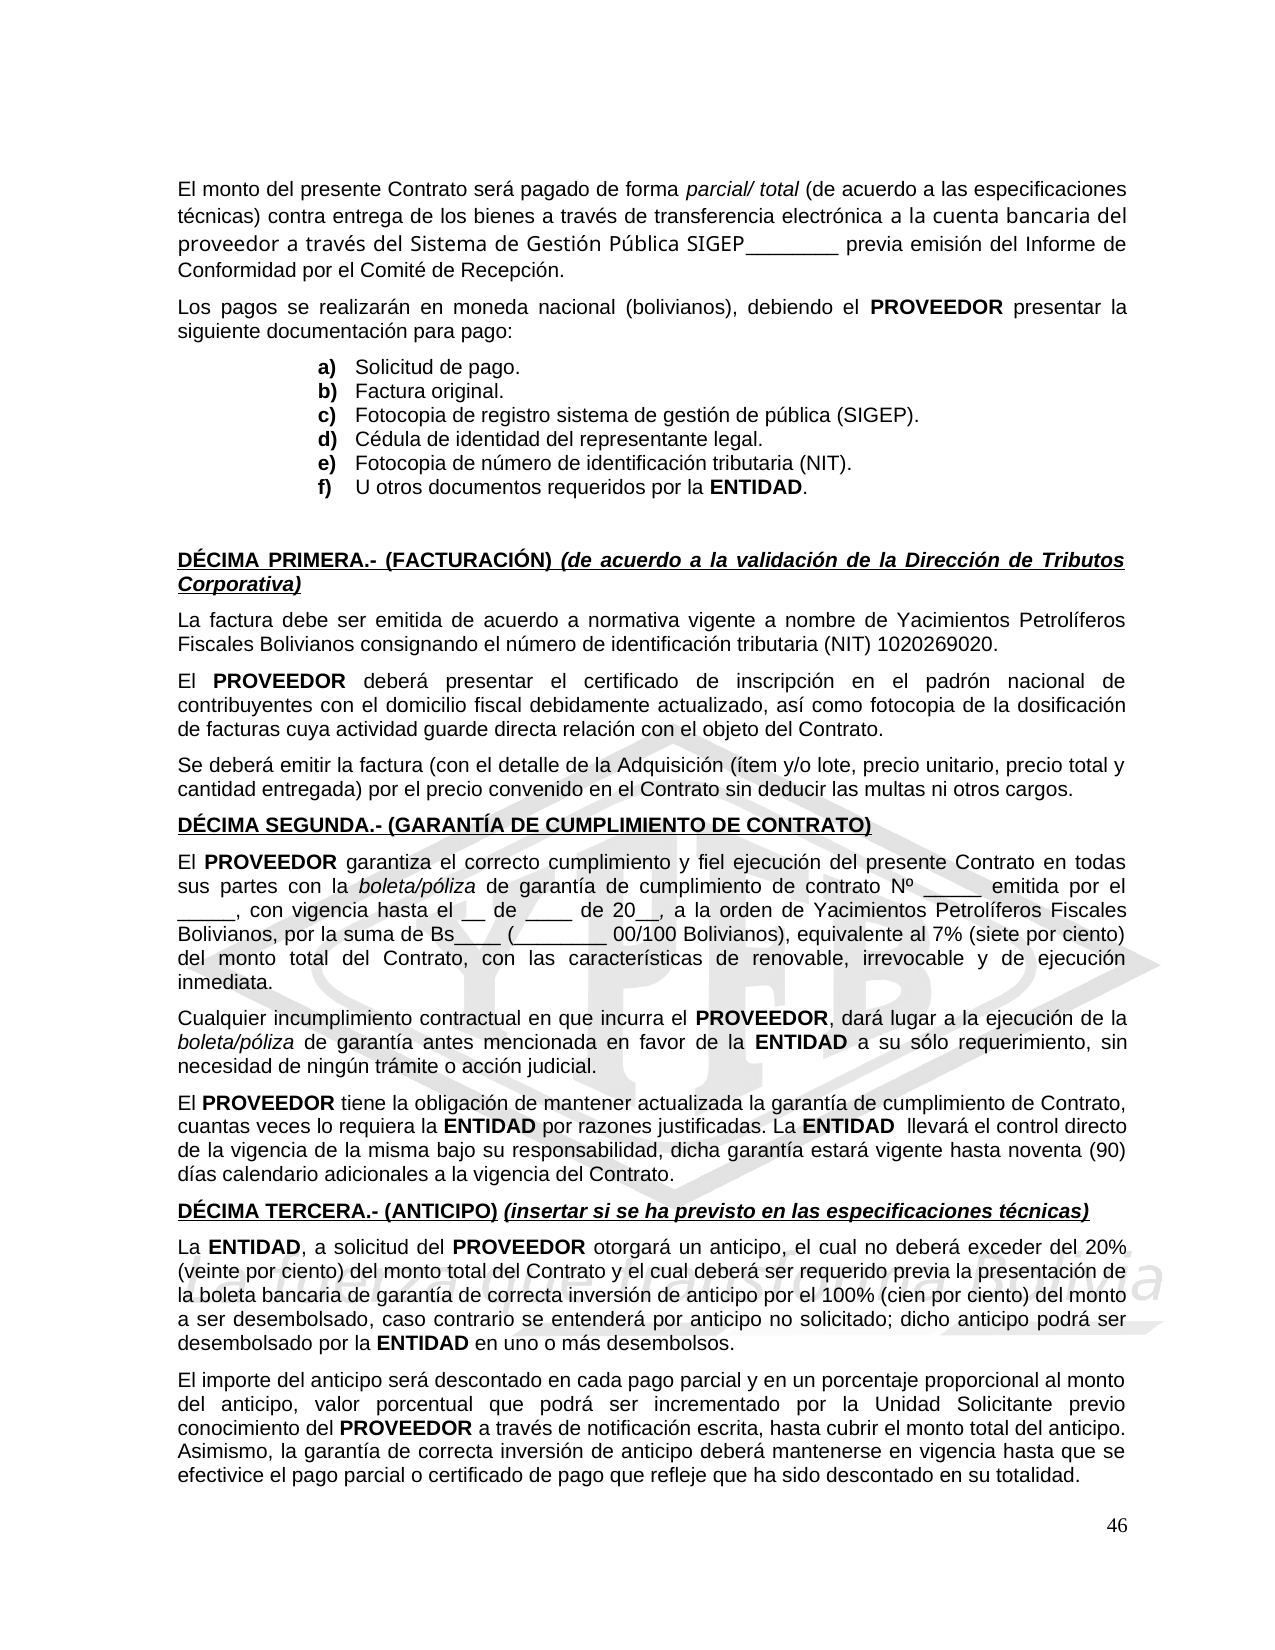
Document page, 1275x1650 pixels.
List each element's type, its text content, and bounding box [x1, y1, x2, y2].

text DÉCIMA PRIMERA.- (FACTURACIÓN) (de acuerdo a la validación de la Dirección de Tributos Corporativa) [177, 548, 1127, 596]
text El PROVEEDOR garantiza el correcto cumplimiento y fiel ejecución del presente Contrato en todas sus partes con la boleta/póliza de garantía de cumplimiento de contrato Nº _____ emitida por el _____, con vigencia hasta el __ de ____ de 20__, a la orden de Yacimientos Petrolíferos Fiscales Bolivianos, por la suma de Bs____ (________ 00/100 Bolivianos), equivalente al 7% (siete por ciento) del monto total del Contrato, con las características de renovable, irrevocable y de ejecución inmediata. [177, 850, 1127, 993]
text Los pagos se realizarán en moneda nacional (bolivianos), debiendo el PROVEEDOR presentar la siguiente documentación para pago: [177, 294, 1127, 342]
list Cédula de identidad del representante legal. [318, 427, 1127, 451]
text El monto del presente Contrato será pagado de forma parcial/ total (de acuerdo a las especificaciones técnicas) contra entrega de los bienes a través de transferencia electrónica a la cuenta bancaria del proveedor a través del Sistema de Gestión Pública SIGEP________ previa emisión del Informe de Conformidad por el Comité de Recepción. [177, 177, 1127, 282]
text DÉCIMA SEGUNDA.- (GARANTÍA DE CUMPLIMIENTO DE CONTRATO) [177, 813, 1127, 837]
text Se deberá emitir la factura (con el detalle de la Adquisición (ítem y/o lote, precio unitario, precio total y cantidad entregada) por el precio convenido en el Contrato sin deducir las multas ni otros cargos. [177, 753, 1127, 801]
list Solicitud de pago. [318, 355, 1127, 379]
list Fotocopia de registro sistema de gestión de pública (SIGEP). [318, 403, 1127, 427]
list U otros documentos requeridos por la ENTIDAD. [318, 475, 1127, 499]
text Cualquier incumplimiento contractual en que incurra el PROVEEDOR, dará lugar a la ejecución de la boleta/póliza de garantía antes mencionada en favor de la ENTIDAD a su sólo requerimiento, sin necesidad de ningún trámite o acción judicial. [177, 1006, 1128, 1078]
text El PROVEEDOR tiene la obligación de mantener actualizada la garantía de cumplimiento de Contrato, cuantas veces lo requiera la ENTIDAD por razones justificadas. La ENTIDAD llevará el control directo de la vigencia de la misma bajo su responsabilidad, dicha garantía estará vigente hasta noventa (90) días calendario adicionales a la vigencia del Contrato. [177, 1090, 1127, 1186]
text DÉCIMA TERCERA.- (ANTICIPO) (insertar si se ha previsto en las especificaciones técnicas) [177, 1199, 1127, 1223]
text El PROVEEDOR deberá presentar el certificado de inscripción en el padrón nacional de contribuyentes con el domicilio fiscal debidamente actualizado, así como fotocopia de la dosificación de facturas cuya actividad guarde directa relación con el objeto del Contrato. [177, 668, 1127, 740]
list Factura original. [318, 379, 1127, 403]
list Fotocopia de número de identificación tributaria (NIT). [318, 451, 1127, 475]
text La factura debe ser emitida de acuerdo a normativa vigente a nombre de Yacimientos Petrolíferos Fiscales Bolivianos consignando el número de identificación tributaria (NIT) 1020269020. [177, 608, 1127, 656]
text El importe del anticipo será descontado en cada pago parcial y en un porcentaje proporcional al monto del anticipo, valor porcentual que podrá ser incrementado por la Unidad Solicitante previo conocimiento del PROVEEDOR a través de notificación escrita, hasta cubrir el monto total del anticipo. Asimismo, la garantía de correcta inversión de anticipo deberá mantenerse en vigencia hasta que se efectivice el pago parcial o certificado de pago que refleje que ha sido descontado en su totalidad. [177, 1367, 1127, 1487]
text La ENTIDAD, a solicitud del PROVEEDOR otorgará un anticipo, el cual no deberá exceder del 20% (veinte por ciento) del monto total del Contrato y el cual deberá ser requerido previa la presentación de la boleta bancaria de garantía de correcta inversión de anticipo por el 100% (cien por ciento) del monto a ser desembolsado, caso contrario se entenderá por anticipo no solicitado; dicho anticipo podrá ser desembolsado por la ENTIDAD en uno o más desembolsos. [177, 1235, 1128, 1355]
